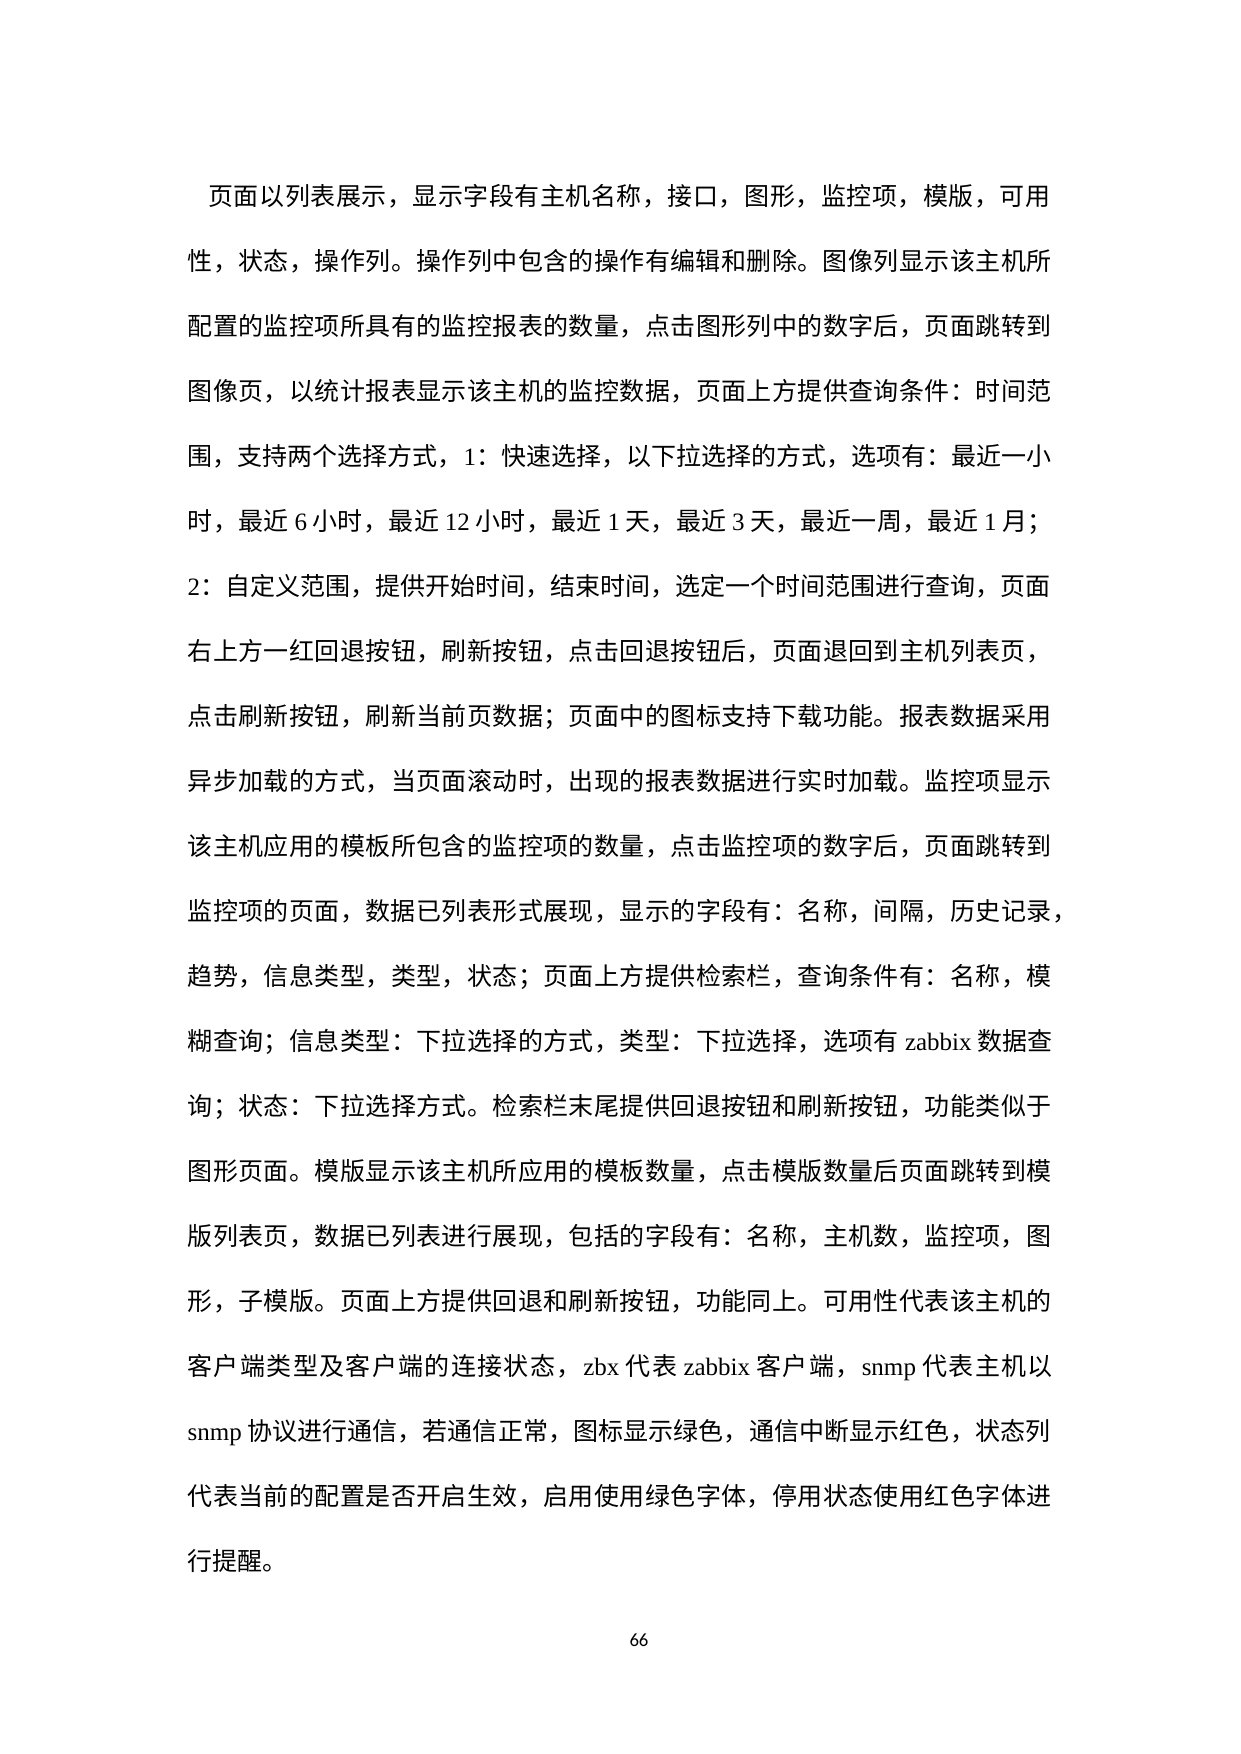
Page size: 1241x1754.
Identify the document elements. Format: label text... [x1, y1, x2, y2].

text 页面以列表展示，显示字段有主机名称，接口，图形，监控项，模版，可用性，状态，操作列。操作列中包含的操作有编辑和删除。图像列显示该主机所配置的监控项所具有的监控报表的数量，点击图形列中的数字后，页面跳转到图像页，以统计报表显示该主机的监控数据，页面上方提供查询条件：时间范围，支持两个选择方式，1：快速选择，以下拉选择的方式，选项有：最近一小时，最近6小时，最近12小时，最近1天，最近3天，最近一周，最近1月；2：自定义范围，提供开始时间，结束时间，选定一个时间范围进行查询，页面右上方一红回退按钮，刷新按钮，点击回退按钮后，页面退回到主机列表页，点击刷新按钮，刷新当前页数据；页面中的图标支持下载功能。报表数据采用异步加载的方式，当页面滚动时，出现的报表数据进行实时加载。监控项显示该主机应用的模板所包含的监控项的数量，点击监控项的数字后，页面跳转到监控项的页面，数据已列表形式展现，显示的字段有：名称，间隔，历史记录，趋势，信息类型，类型，状态；页面上方提供检索栏，查询条件有：名称，模糊查询；信息类型：下拉选择的方式，类型：下拉选择，选项有zabbix数据查询；状态：下拉选择方式。检索栏末尾提供回退按钮和刷新按钮，功能类似于图形页面。模版显示该主机所应用的模板数量，点击模版数量后页面跳转到模版列表页，数据已列表进行展现，包括的字段有：名称，主机数，监控项，图形，子模版。页面上方提供回退和刷新按钮，功能同上。可用性代表该主机的客户端类型及客户端的连接状态，zbx代表zabbix客户端，snmp代表主机以snmp协议进行通信，若通信正常，图标显示绿色，通信中断显示红色，状态列代表当前的配置是否开启生效，启用使用绿色字体，停用状态使用红色字体进行提醒。 [187, 162, 1053, 1592]
